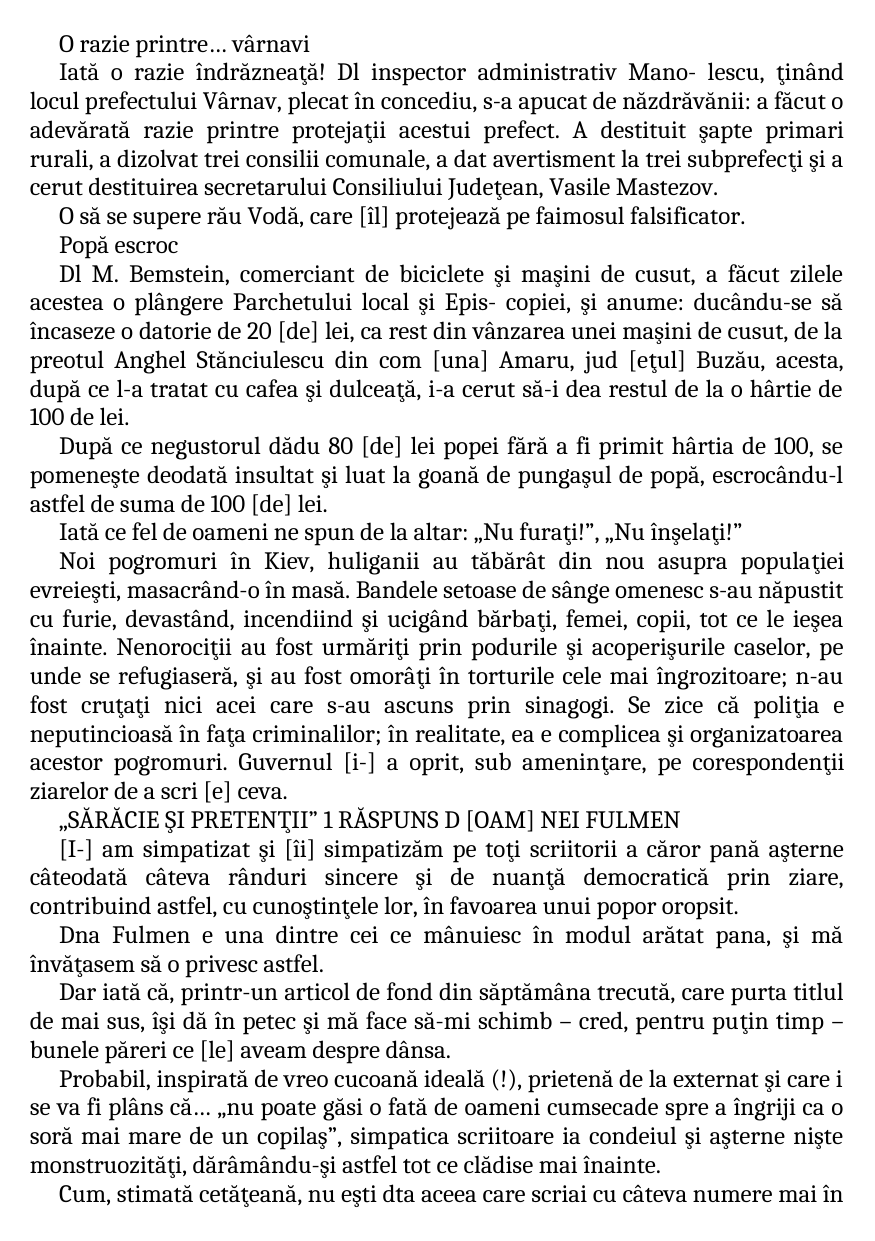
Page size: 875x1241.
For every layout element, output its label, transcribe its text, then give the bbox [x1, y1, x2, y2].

text O să se supere rău Vodă, care [îl] protejează pe faimosul falsificator. [29, 202, 844, 231]
text [I-] am simpatizat şi [îi] simpatizăm pe toţi scriitorii a căror pană aşterne câteodată câteva rânduri sincere şi de nuanţă democratică prin ziare, contribuind astfel, cu cunoştinţele lor, în favoarea unui popor oropsit. [29, 834, 844, 921]
text Iată o razie îndrăzneaţă! Dl inspector administrativ Mano- lescu, ţinând locul prefectului Vârnav, plecat în concediu, s-a apucat de năzdrăvănii: a făcut o adevărată razie printre protejaţii acestui prefect. A destituit şapte primari rurali, a dizolvat trei consilii comunale, a dat avertisment la trei subprefecţi şi a cerut destituirea secretarului Consiliului Judeţean, Vasile Mastezov. [29, 58, 844, 202]
text Iată ce fel de oameni ne spun de la altar: „Nu furaţi!”, „Nu înşelaţi!” [29, 518, 844, 547]
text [29, 1179, 844, 1208]
text Dar iată că, printr-un articol de fond din săptămâna trecută, care purta titlul de mai sus, îşi dă în petec şi mă face să-mi schimb – cred, pentru puţin timp – bunele păreri ce [le] aveam despre dânsa. [29, 978, 844, 1064]
text Dna Fulmen e una dintre cei ce mânuiesc în modul arătat pana, şi mă învăţasem să o privesc astfel. [29, 921, 844, 978]
text După ce negustorul dădu 80 [de] lei popei fără a fi primit hârtia de 100, se pomeneşte deodată insultat şi luat la goană de pungaşul de popă, escrocându-l astfel de suma de 100 [de] lei. [29, 432, 844, 518]
text Probabil, inspirată de vreo cucoană ideală (!), prietenă de la externat şi care i se va fi plâns că… „nu poate găsi o fată de oameni cumsecade spre a îngriji ca o soră mai mare de un copilaş”, simpatica scriitoare ia condeiul şi aşterne nişte monstruozităţi, dărâmându-şi astfel tot ce clădise mai înainte. [29, 1064, 844, 1179]
text Noi pogromuri în Kiev, huliganii au tăbărât din nou asupra populaţiei evreieşti, masacrând-o în masă. Bandele setoase de sânge omenesc s-au năpustit cu furie, devastând, incendiind şi ucigând bărbaţi, femei, copii, tot ce le ieşea înainte. Nenorociţii au fost urmăriţi prin podurile şi acoperişurile caselor, pe unde se refugiaseră, şi au fost omorâţi în torturile cele mai îngrozitoare; n-au fost cruţaţi nici acei care s-au ascuns prin sinagogi. Se zice că poliţia e neputincioasă în faţa criminalilor; în realitate, ea e complicea şi organizatoarea acestor pogromuri. Guvernul [i-] a oprit, sub ameninţare, pe corespondenţii ziarelor de a scri [e] ceva. [29, 547, 844, 806]
text O razie printre… vârnavi [29, 29, 844, 58]
text Popă escroc [29, 231, 844, 259]
text „SĂRĂCIE ŞI PRETENŢII” 1 RĂSPUNS D [OAM] NEI FULMEN [29, 806, 844, 834]
text Dl M. Bemstein, comerciant de biciclete şi maşini de cusut, a făcut zilele acestea o plângere Parchetului local şi Epis- copiei, şi anume: ducându-se să încaseze o datorie de 20 [de] lei, ca rest din vânzarea unei maşini de cusut, de la preotul Anghel Stănciulescu din com [una] Amaru, jud [eţul] Buzău, acesta, după ce l-a tratat cu cafea şi dulceaţă, i-a cerut să-i dea restul de la o hârtie de 100 de lei. [29, 259, 844, 432]
